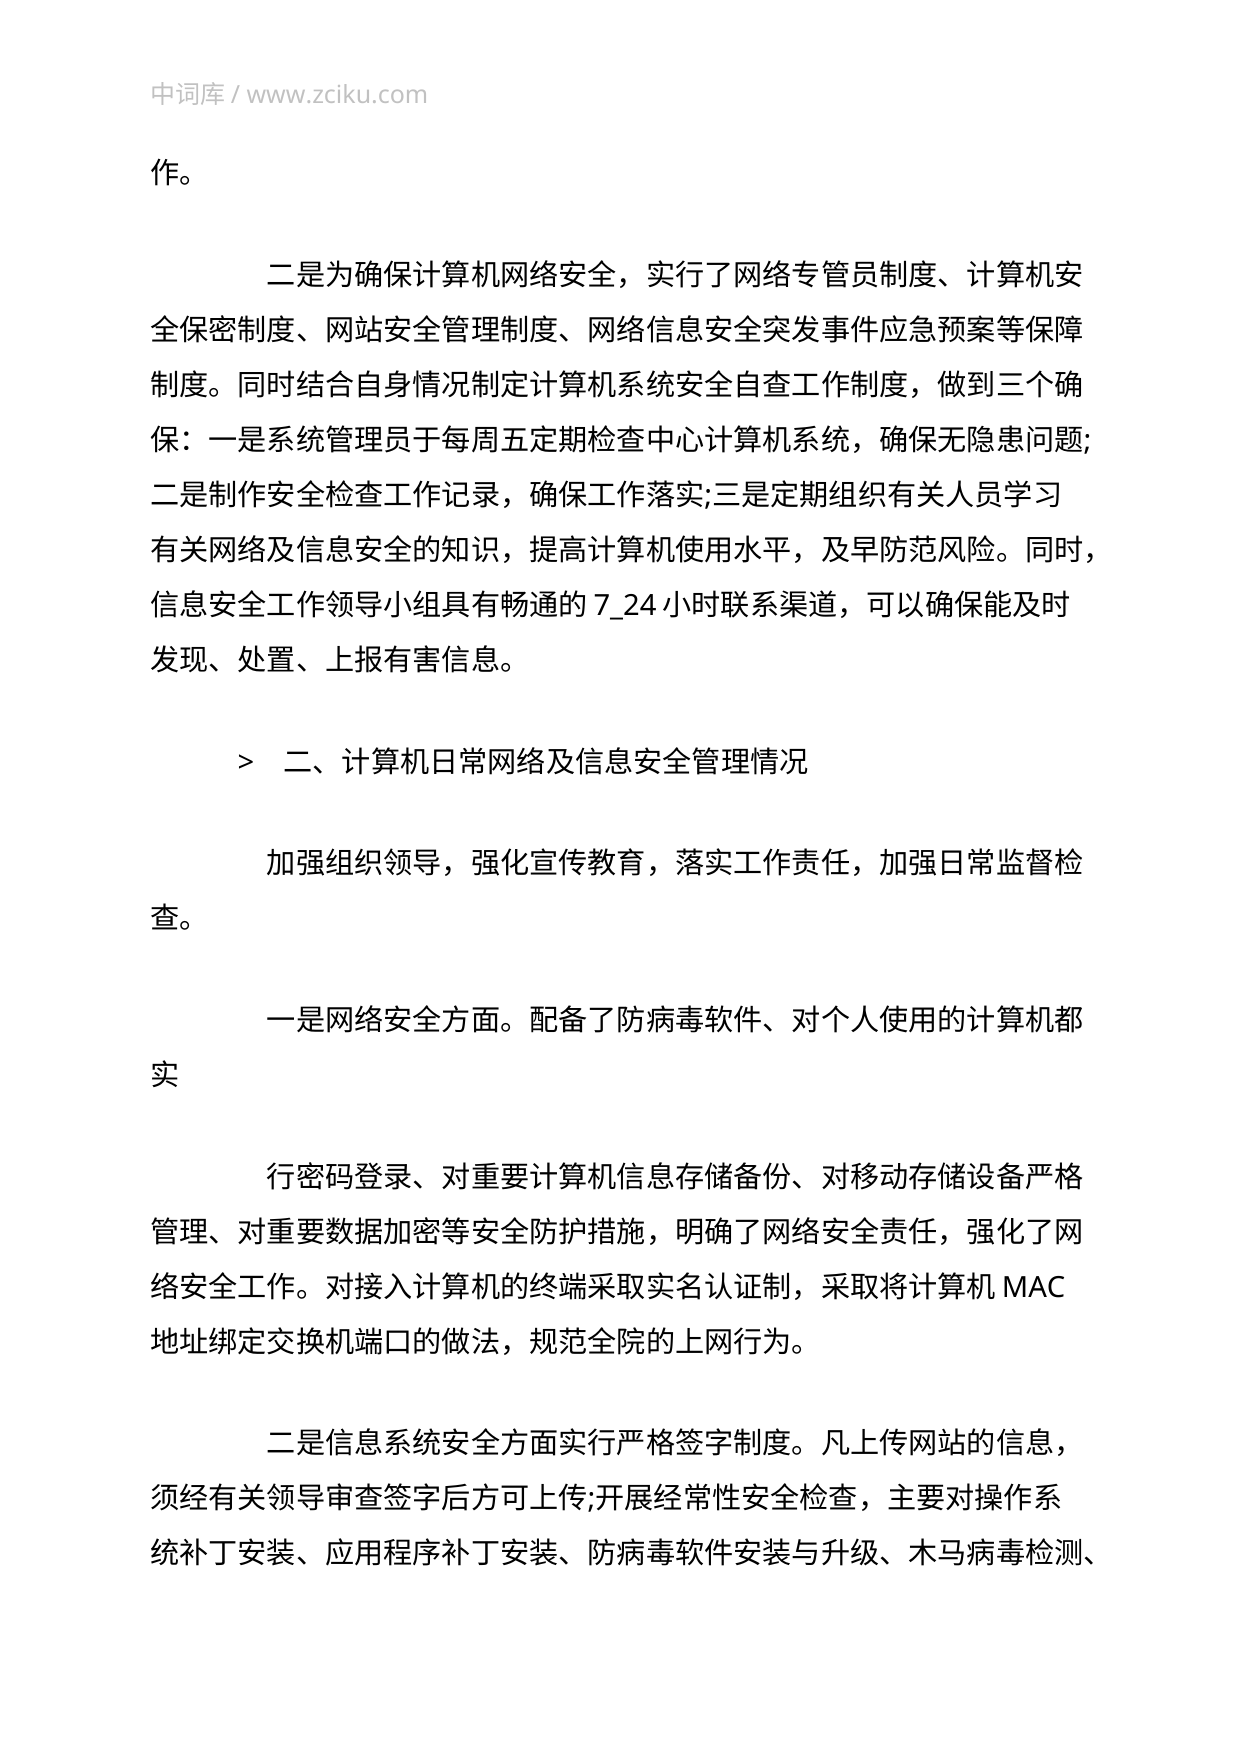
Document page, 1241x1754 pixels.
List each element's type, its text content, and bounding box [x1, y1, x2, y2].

text 加强组织领导，强化宣传教育，落实工作责任，加强日常监督检查。 [150, 840, 1090, 937]
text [150, 150, 1090, 192]
text 二是为确保计算机网络安全，实行了网络专管员制度、计算机安全保密制度、网站安全管理制度、网络信息安全突发事件应急预案等保障制度。同时结合自身情况制定计算机系统安全自查工作制度，做到三个确保：一是系统管理员于每周五定期检查中心计算机系统，确保无隐患问题;二是制作安全检查工作记录，确保工作落实;三是定期组织有关人员学习有关网络及信息安全的知识，提高计算机使用水平，及早防范风险。同时，信息安全工作领导小组具有畅通的7_24小时联系渠道，可以确保能及时发现、处置、上报有害信息。 [150, 252, 1090, 679]
text 一是网络安全方面。配备了防病毒软件、对个人使用的计算机都实 [150, 997, 1090, 1094]
text 行密码登录、对重要计算机信息存储备份、对移动存储设备严格管理、对重要数据加密等安全防护措施，明确了网络安全责任，强化了网络安全工作。对接入计算机的终端采取实名认证制，采取将计算机MAC地址绑定交换机端口的做法，规范全院的上网行为。 [150, 1153, 1090, 1361]
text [150, 1420, 1090, 1572]
text > 二、计算机日常网络及信息安全管理情况 [150, 738, 1090, 781]
